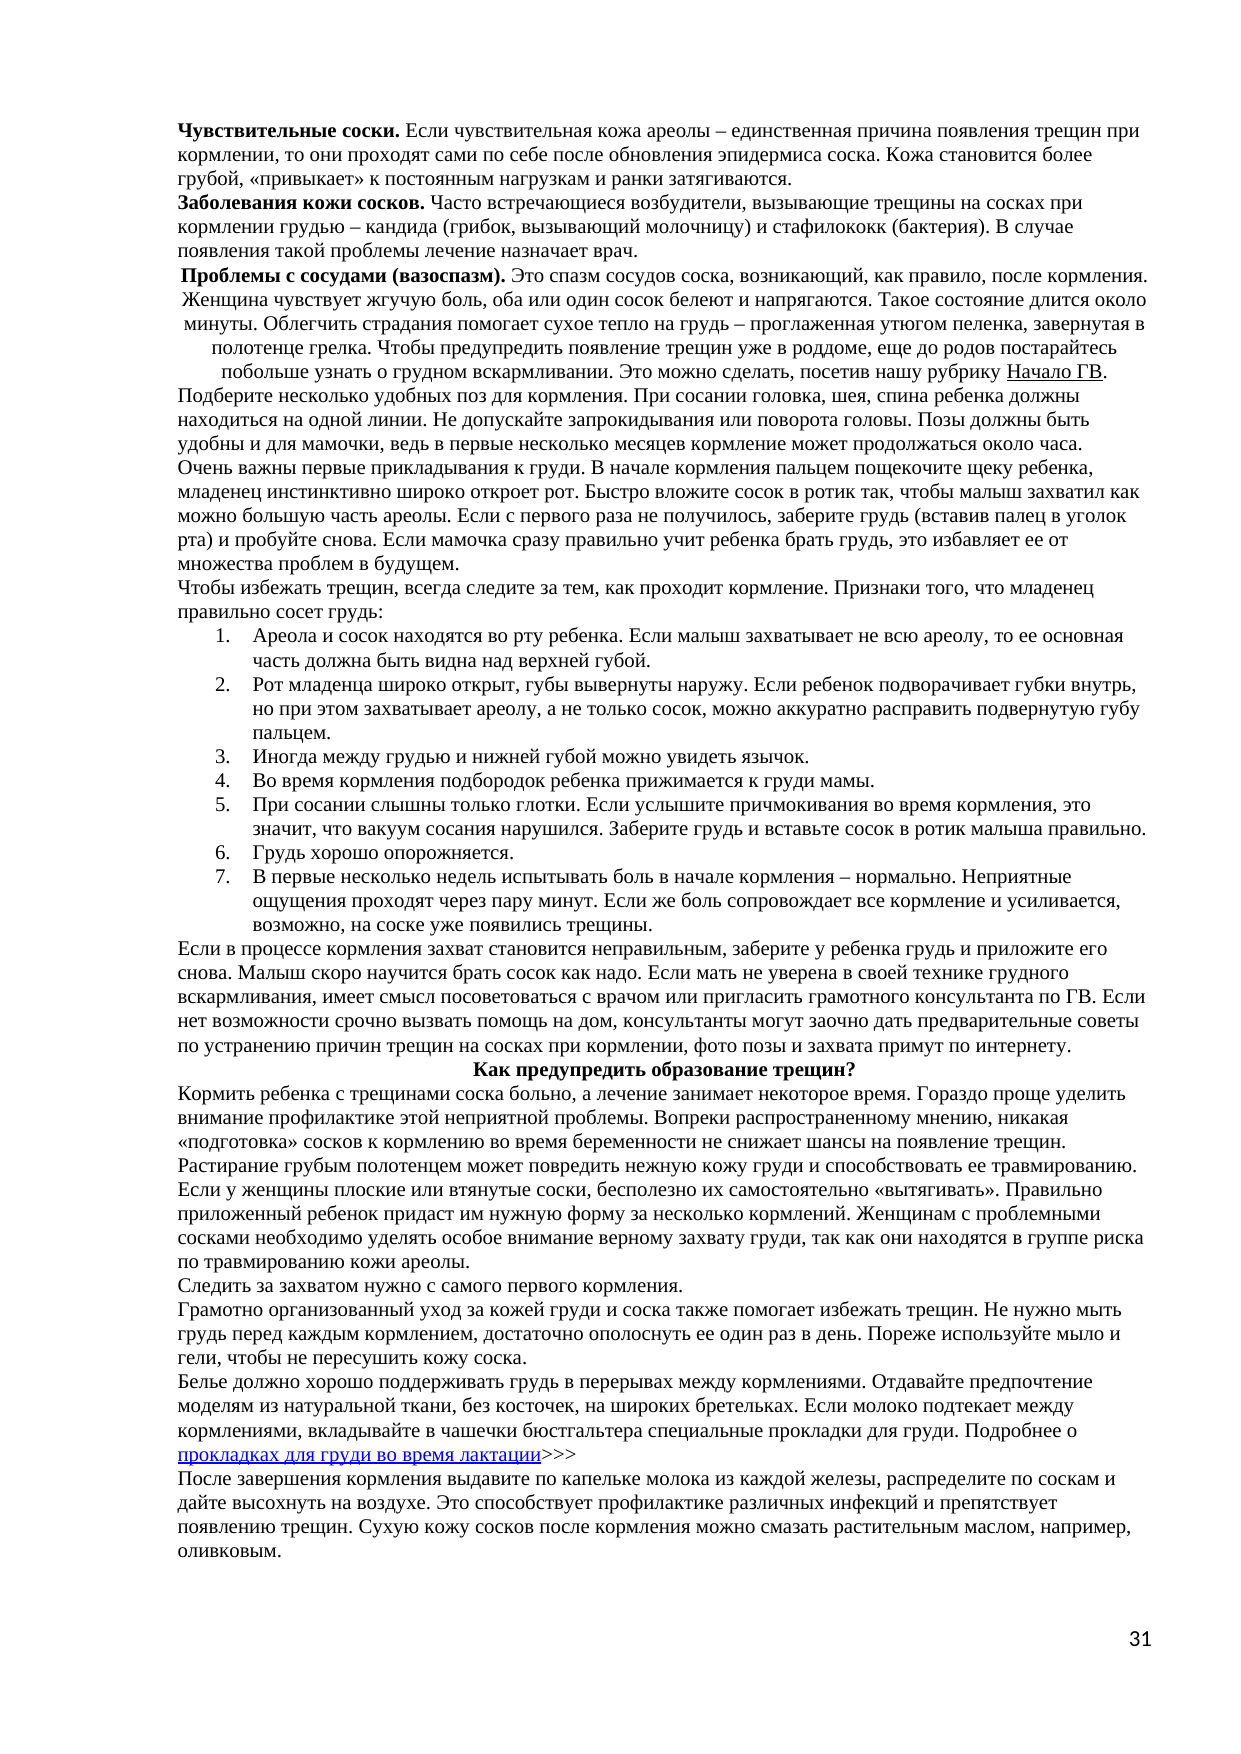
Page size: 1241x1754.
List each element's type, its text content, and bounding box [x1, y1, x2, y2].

list Ареола и сосок находятся во рту ребенка. Если малыш захватывает не всю ареолу, то ее основная часть должна быть видна над верхней губой. [215, 623, 1152, 672]
text Чтобы избежать трещин, всегда следите за тем, как проходит кормление. Признаки того, что младенец правильно сосет грудь: [177, 575, 1152, 623]
text Очень важны первые прикладывания к груди. В начале кормления пальцем пощекочите щеку ребенка, младенец инстинктивно широко откроет рот. Быстро вложите сосок в ротик так, чтобы малыш захватил как можно большую часть ареолы. Если с первого раза не получилось, заберите грудь (вставив палец в уголок рта) и пробуйте снова. Если мамочка сразу правильно учит ребенка брать грудь, это избавляет ее от множества проблем в будущем. [177, 455, 1152, 575]
text После завершения кормления выдавите по капельке молока из каждой железы, распределите по соскам и дайте высохнуть на воздухе. Это способствует профилактике различных инфекций и препятствует появлению трещин. Сухую кожу сосков после кормления можно смазать растительным маслом, например, оливковым. [177, 1466, 1152, 1562]
text Белье должно хорошо поддерживать грудь в перерывах между кормлениями. Отдавайте предпочтение моделям из натуральной ткани, без косточек, на широких бретельках. Если молоко подтекает между кормлениями, вкладывайте в чашечки бюстгальтера специальные прокладки для груди. Подробнее о прокладках для груди во время лактации>>> [177, 1369, 1152, 1466]
list Иногда между грудью и нижней губой можно увидеть язычок. [215, 744, 1152, 768]
subtitle Проблемы с сосудами (вазоспазм). Это спазм сосудов соска, возникающий, как правило, после кормления. Женщина чувствует жгучую боль, оба или один сосок белеют и напрягаются. Такое состояние длится около минуты. Облегчить страдания помогает сухое тепло на грудь – проглаженная утюгом пеленка, завернутая в полотенце грелка. Чтобы предупредить появление трещин уже в роддоме, еще до родов постарайтесь побольше узнать о грудном вскармливании. Это можно сделать, посетив нашу рубрику Начало ГВ. [177, 262, 1152, 383]
list Во время кормления подбородок ребенка прижимается к груди мамы. [215, 768, 1152, 792]
text Следить за захватом нужно с самого первого кормления. [177, 1273, 1152, 1297]
subtitle Как предупредить образование трещин? [177, 1057, 1152, 1081]
list В первые несколько недель испытывать боль в начале кормления – нормально. Неприятные ощущения проходят через пару минут. Если же боль сопровождает все кормление и усиливается, возможно, на соске уже появились трещины. [215, 864, 1152, 936]
text Если в процессе кормления захват становится неправильным, заберите у ребенка грудь и приложите его снова. Малыш скоро научится брать сосок как надо. Если мать не уверена в своей технике грудного вскармливания, имеет смысл посоветоваться с врачом или пригласить грамотного консультанта по ГВ. Если нет возможности срочно вызвать помощь на дом, консультанты могут заочно дать предварительные советы по устранению причин трещин на сосках при кормлении, фото позы и захвата примут по интернету. [177, 936, 1152, 1057]
subtitle Чувствительные соски. Если чувствительная кожа ареолы – единственная причина появления трещин при кормлении, то они проходят сами по себе после обновления эпидермиса соска. Кожа становится более грубой, «привыкает» к постоянным нагрузкам и ранки затягиваются. [177, 118, 1152, 190]
text Подберите несколько удобных поз для кормления. При сосании головка, шея, спина ребенка должны находиться на одной линии. Не допускайте запрокидывания или поворота головы. Позы должны быть удобны и для мамочки, ведь в первые несколько месяцев кормление может продолжаться около часа. [177, 383, 1152, 455]
list Грудь хорошо опорожняется. [215, 840, 1152, 864]
subtitle Заболевания кожи сосков. Часто встречающиеся возбудители, вызывающие трещины на сосках при кормлении грудью – кандида (грибок, вызывающий молочницу) и стафилококк (бактерия). В случае появления такой проблемы лечение назначает врач. [177, 190, 1152, 262]
text Кормить ребенка с трещинами соска больно, а лечение занимает некоторое время. Гораздо проще уделить внимание профилактике этой неприятной проблемы. Вопреки распространенному мнению, никакая «подготовка» сосков к кормлению во время беременности не снижает шансы на появление трещин. Растирание грубым полотенцем может повредить нежную кожу груди и способствовать ее травмированию. [177, 1081, 1152, 1177]
list Рот младенца широко открыт, губы вывернуты наружу. Если ребенок подворачивает губки внутрь, но при этом захватывает ареолу, а не только сосок, можно аккуратно расправить подвернутую губу пальцем. [215, 672, 1152, 744]
text Грамотно организованный уход за кожей груди и соска также помогает избежать трещин. Не нужно мыть грудь перед каждым кормлением, достаточно ополоснуть ее один раз в день. Пореже используйте мыло и гели, чтобы не пересушить кожу соска. [177, 1297, 1152, 1369]
list При сосании слышны только глотки. Если услышите причмокивания во время кормления, это значит, что вакуум сосания нарушился. Заберите грудь и вставьте сосок в ротик малыша правильно. [215, 792, 1152, 840]
text Если у женщины плоские или втянутые соски, бесполезно их самостоятельно «вытягивать». Правильно приложенный ребенок придаст им нужную форму за несколько кормлений. Женщинам с проблемными сосками необходимо уделять особое внимание верному захвату груди, так как они находятся в группе риска по травмированию кожи ареолы. [177, 1177, 1152, 1273]
